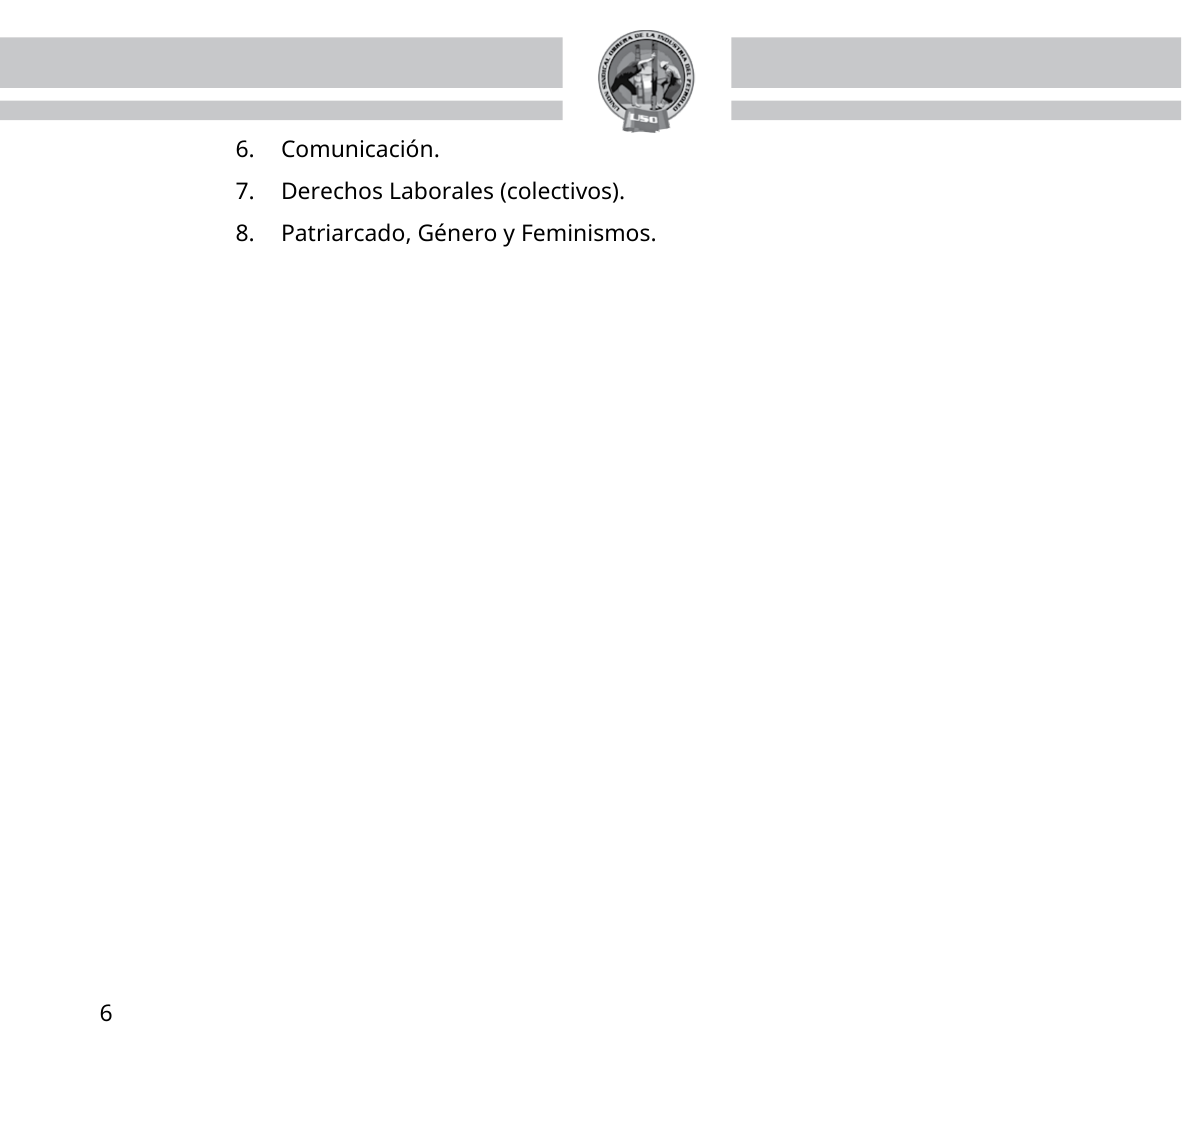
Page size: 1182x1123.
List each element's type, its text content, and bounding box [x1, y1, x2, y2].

list Patriarcado, Género y Feminismos. [235, 217, 1077, 248]
list Derechos Laborales (colectivos). [235, 175, 1077, 206]
picture [596, 30, 696, 133]
list Comunicación. [235, 133, 1077, 164]
